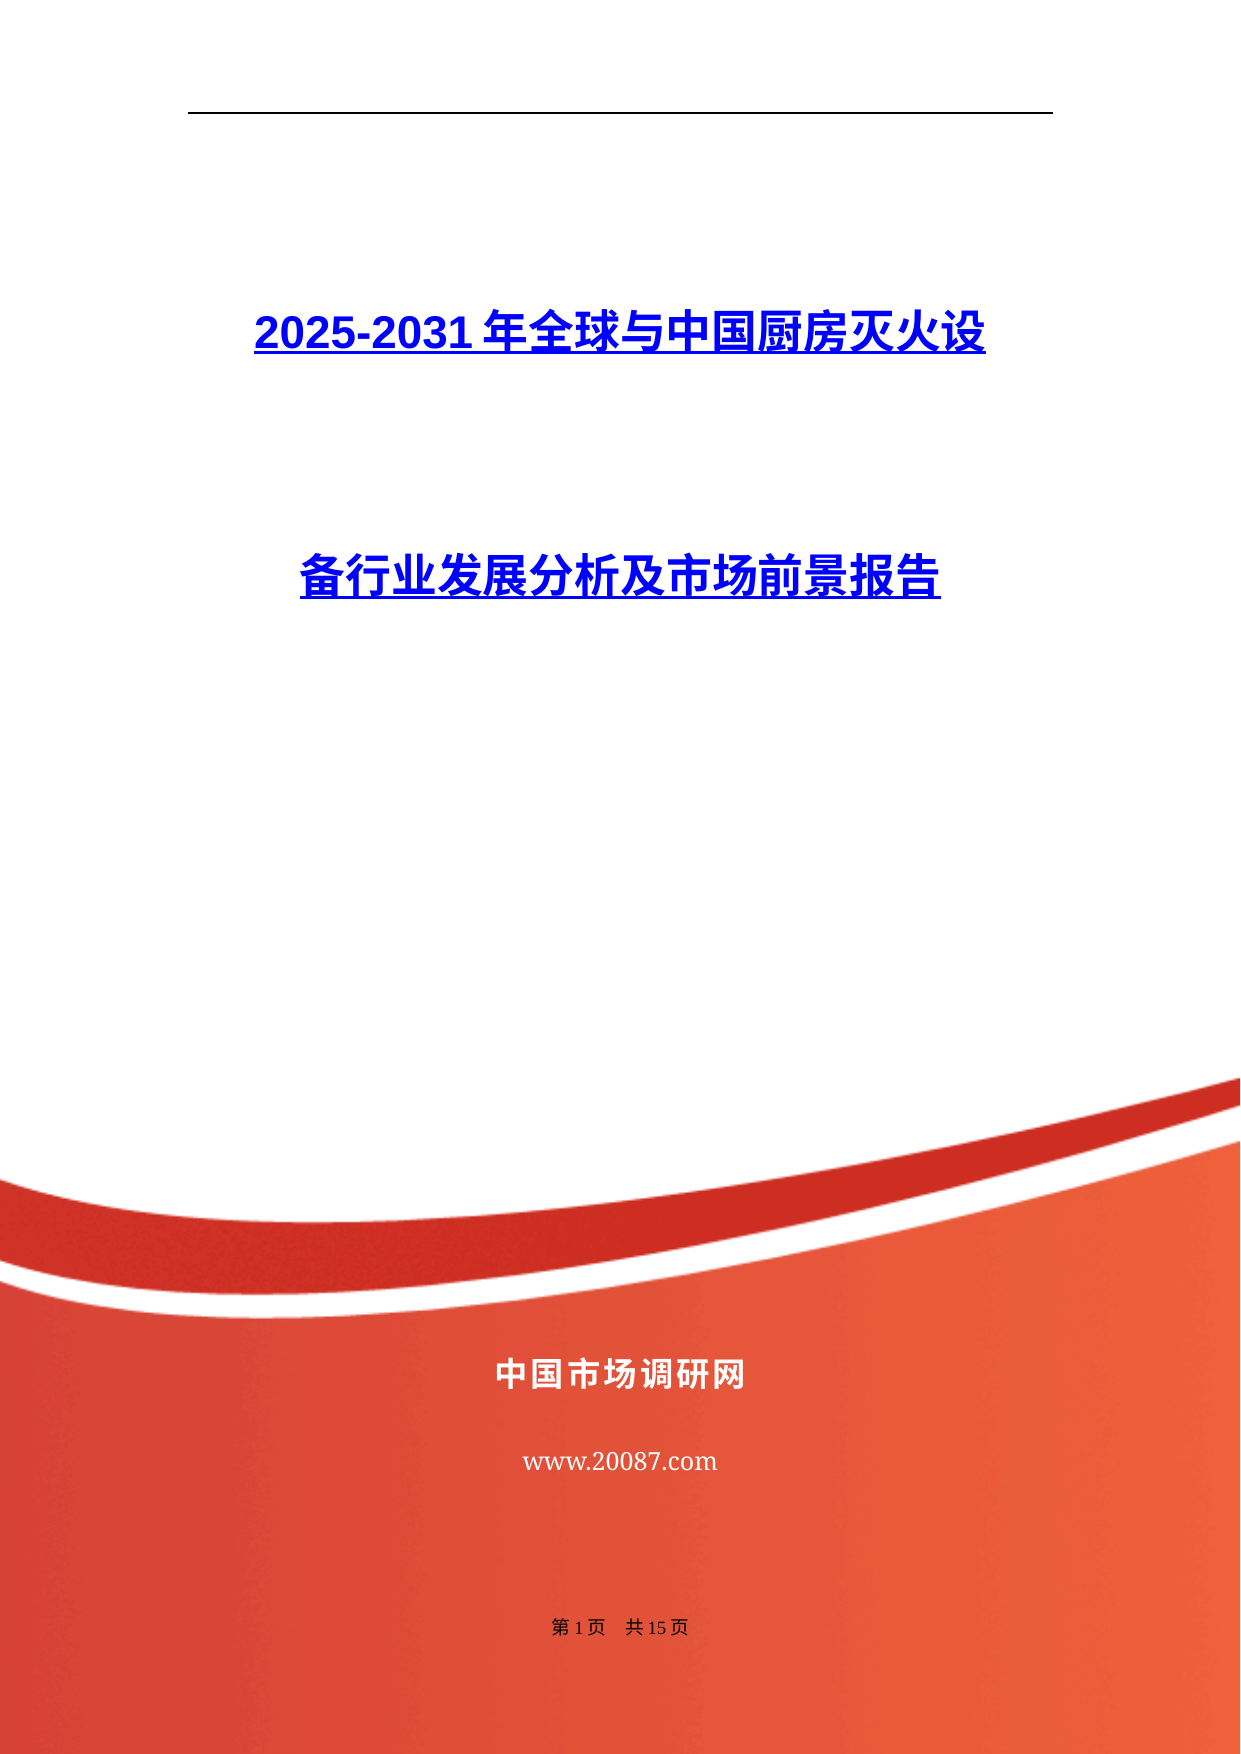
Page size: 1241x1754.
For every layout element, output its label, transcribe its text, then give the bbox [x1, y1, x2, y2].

table_header 2025-2031年全球与中国厨房灭火设备行业发展分析及市场前景报告 [188, 207, 1053, 773]
picture [0, 1006, 1241, 1754]
subtitle 中国市场调研网 [187, 1339, 1053, 1404]
text www.20087.com [187, 1428, 1053, 1493]
